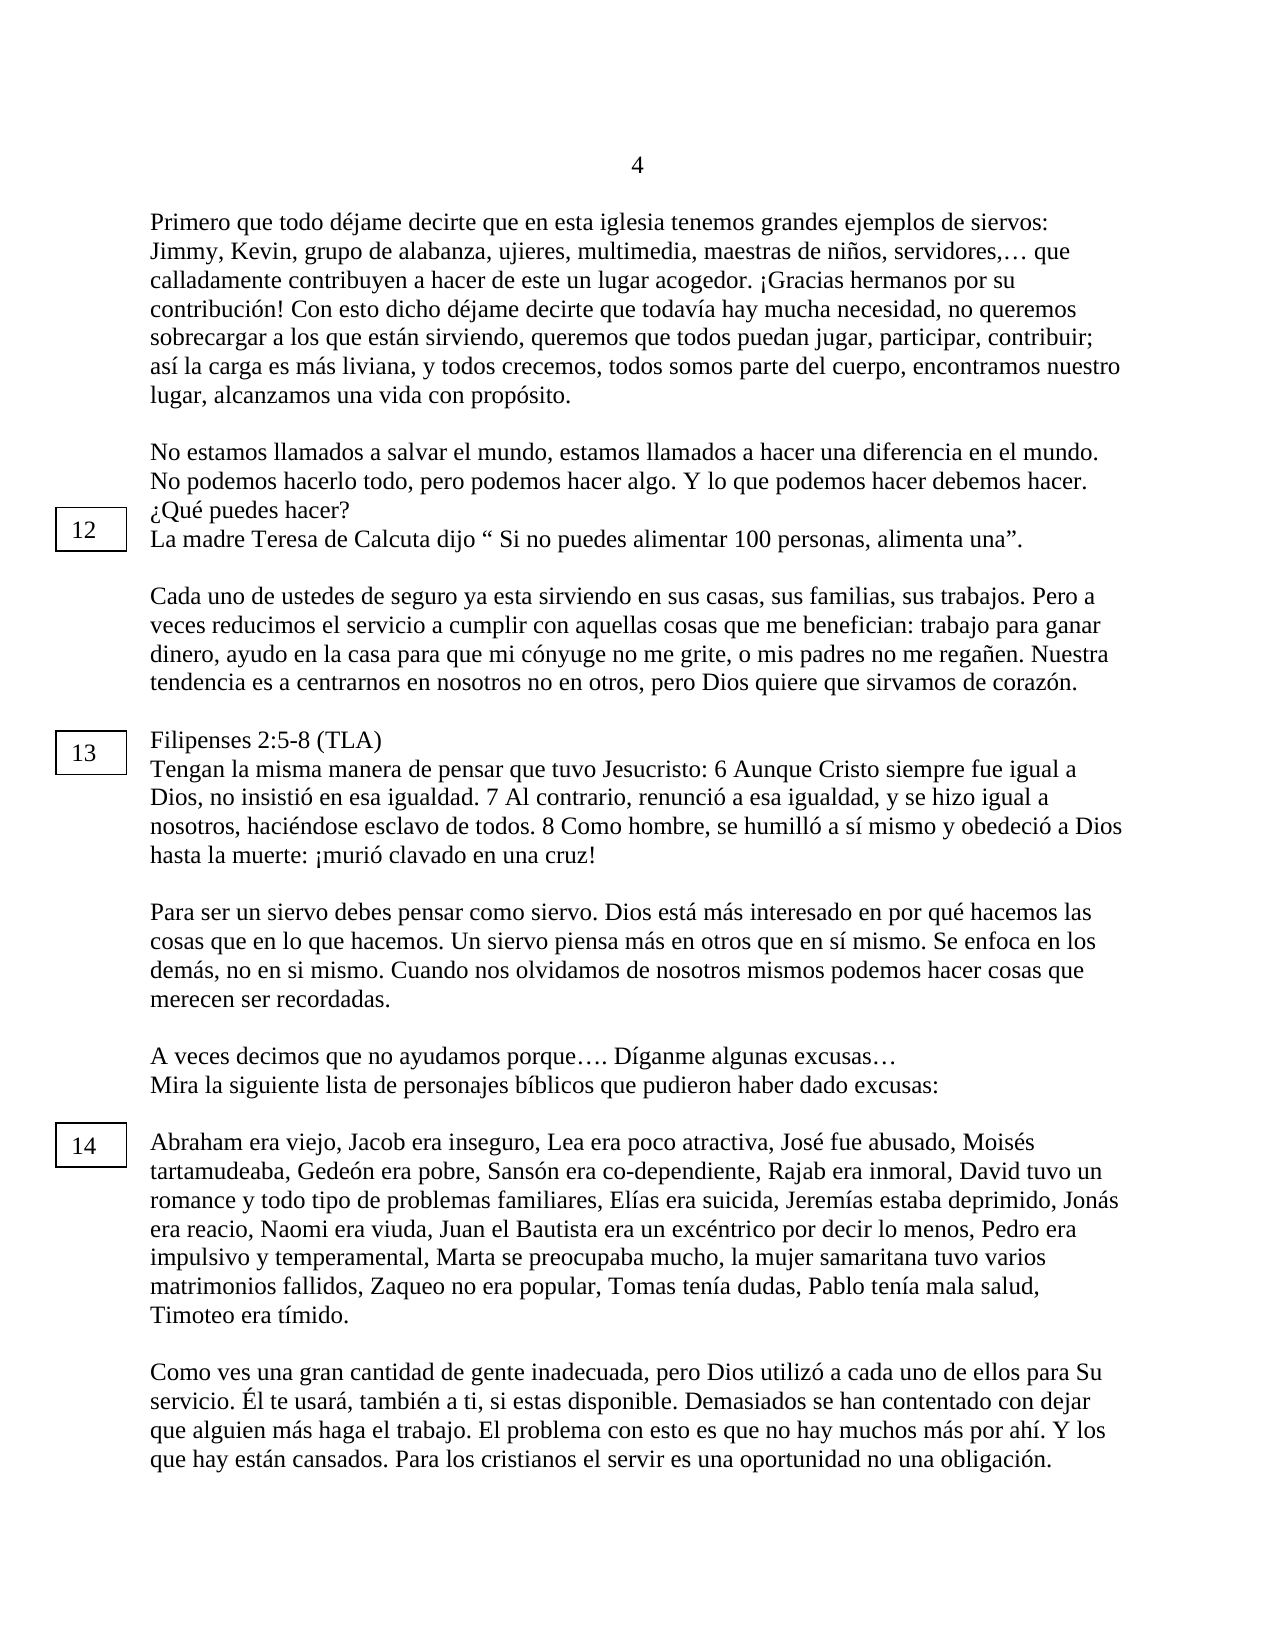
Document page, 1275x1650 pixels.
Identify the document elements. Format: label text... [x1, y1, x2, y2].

text No estamos llamados a salvar el mundo, estamos llamados a hacer una diferencia en el mundo. [150, 437, 1125, 466]
text Filipenses 2:5-8 (TLA) [150, 725, 1125, 754]
text Para ser un siervo debes pensar como siervo. Dios está más interesado en por qué hacemos las cosas que en lo que hacemos. Un siervo piensa más en otros que en sí mismo. Se enfoca en los demás, no en si mismo. Cuando nos olvidamos de nosotros mismos podemos hacer cosas que merecen ser recordadas. [150, 897, 1125, 1012]
text No podemos hacerlo todo, pero podemos hacer algo. Y lo que podemos hacer debemos hacer. [150, 466, 1125, 495]
text ¿Qué puedes hacer? [150, 495, 1125, 524]
text Primero que todo déjame decirte que en esta iglesia tenemos grandes ejemplos de siervos: Jimmy, Kevin, grupo de alabanza, ujieres, multimedia, maestras de niños, servidores,… que calladamente contribuyen a hacer de este un lugar acogedor. ¡Gracias hermanos por su contribución! Con esto dicho déjame decirte que todavía hay mucha necesidad, no queremos sobrecargar a los que están sirviendo, queremos que todos puedan jugar, participar, contribuir; así la carga es más liviana, y todos crecemos, todos somos parte del cuerpo, encontramos nuestro lugar, alcanzamos una vida con propósito. [150, 207, 1125, 409]
text Tengan la misma manera de pensar que tuvo Jesucristo: 6 Aunque Cristo siempre fue igual a Dios, no insistió en esa igualdad. 7 Al contrario, renunció a esa igualdad, y se hizo igual a nosotros, haciéndose esclavo de todos. 8 Como hombre, se humilló a sí mismo y obedeció a Dios hasta la muerte: ¡murió clavado en una cruz! [150, 754, 1125, 869]
text A veces decimos que no ayudamos porque…. Díganme algunas excusas… [150, 1041, 1125, 1070]
text La madre Teresa de Calcuta dijo “ Si no puedes alimentar 100 personas, alimenta una”. [150, 524, 1125, 552]
text Cada uno de ustedes de seguro ya esta sirviendo en sus casas, sus familias, sus trabajos. Pero a veces reducimos el servicio a cumplir con aquellas cosas que me benefician: trabajo para ganar dinero, ayudo en la casa para que mi cónyuge no me grite, o mis padres no me regañen. Nuestra tendencia es a centrarnos en nosotros no en otros, pero Dios quiere que sirvamos de corazón. [150, 581, 1125, 696]
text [150, 1357, 1125, 1472]
text Abraham era viejo, Jacob era inseguro, Lea era poco atractiva, José fue abusado, Moisés tartamudeaba, Gedeón era pobre, Sansón era co-dependiente, Rajab era inmoral, David tuvo un romance y todo tipo de problemas familiares, Elías era suicida, Jeremías estaba deprimido, Jonás era reacio, Naomi era viuda, Juan el Bautista era un excéntrico por decir lo menos, Pedro era impulsivo y temperamental, Marta se preocupaba mucho, la mujer samaritana tuvo varios matrimonios fallidos, Zaqueo no era popular, Tomas tenía dudas, Pablo tenía mala salud, Timoteo era tímido. [150, 1127, 1125, 1329]
text Mira la siguiente lista de personajes bíblicos que pudieron haber dado excusas: [150, 1070, 1125, 1099]
